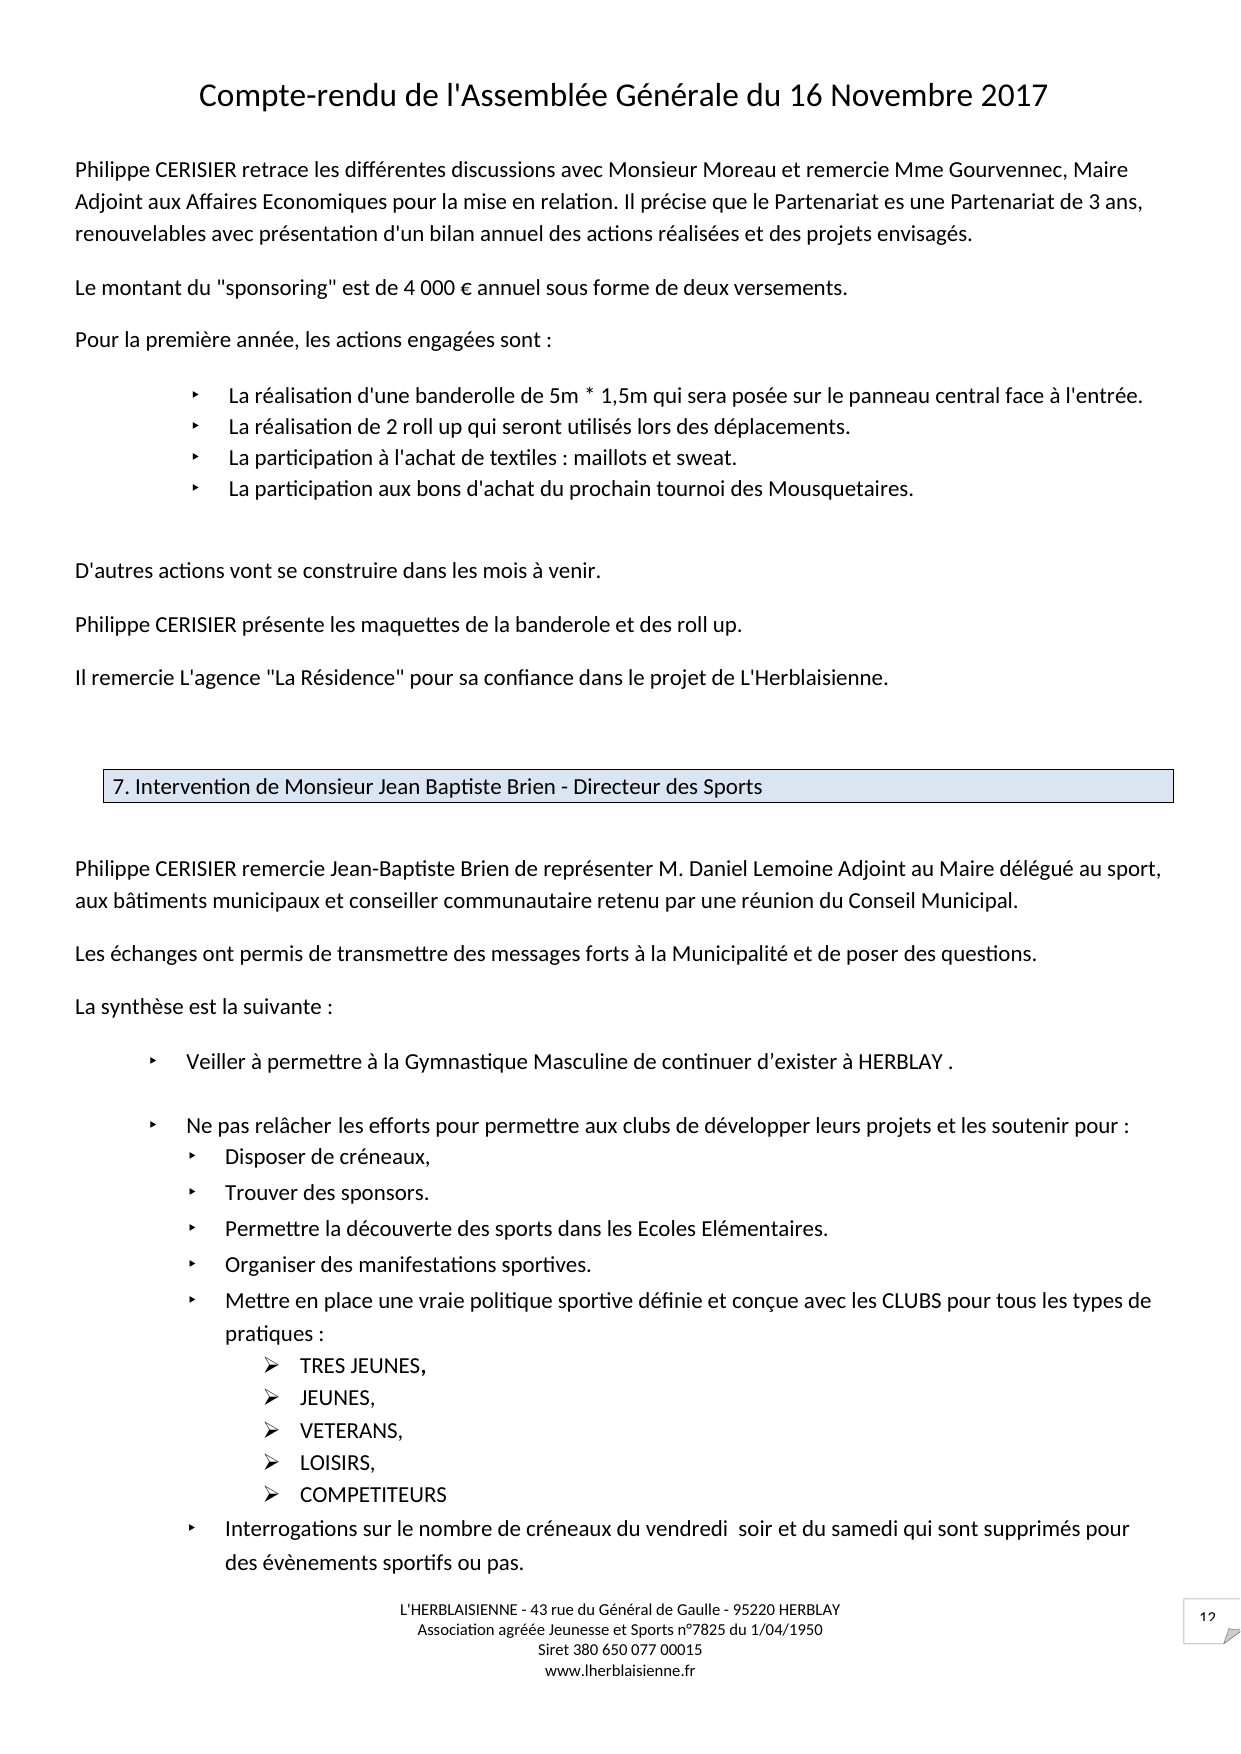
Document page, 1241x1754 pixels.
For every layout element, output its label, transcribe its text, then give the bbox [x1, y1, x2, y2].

text Le montant du "sponsoring" est de 4 000 € annuel sous forme de deux versements. [75, 273, 1165, 301]
list Permettre la découverte des sports dans les Ecoles Elémentaires. [188, 1212, 1165, 1243]
list Mettre en place une vraie politique sportive définie et conçue avec les CLUBS pour tous les types de pratiques : [188, 1284, 1165, 1347]
list VETERANS, [262, 1416, 1165, 1444]
list La réalisation d'une banderolle de 5m * 1,5m qui sera posée sur le panneau central face à l'entrée. [191, 379, 1165, 410]
text 7. Intervention de Monsieur Jean Baptiste Brien - Directeur des Sports [104, 770, 1173, 802]
list La participation aux bons d'achat du prochain tournoi des Mousquetaires. [191, 472, 1165, 504]
list TRES JEUNES, [262, 1351, 1165, 1379]
list Interrogations sur le nombre de créneaux du vendredi soir et du samedi qui sont supprimés pour des évènements sportifs ou pas. [187, 1512, 1165, 1576]
list Veiller à permettre à la Gymnastique Masculine de continuer d’exister à HERBLAY . [149, 1045, 1165, 1077]
list Trouver des sponsors. [188, 1176, 1165, 1207]
list COMPETITEURS [262, 1480, 1165, 1508]
list Disposer de créneaux, [188, 1140, 1165, 1171]
text Philippe CERISIER retrace les différentes discussions avec Monsieur Moreau et remercie Mme Gourvennec, Maire Adjoint aux Affaires Economiques pour la mise en relation. Il précise que le Partenariat es une Partenariat de 3 ans, renouvelables avec présentation d'un bilan annuel des actions réalisées et des projets envisagés. [75, 155, 1165, 248]
list La réalisation de 2 roll up qui seront utilisés lors des déplacements. [191, 410, 1165, 441]
list Organiser des manifestations sportives. [188, 1248, 1165, 1279]
list Ne pas relâcher les efforts pour permettre aux clubs de développer leurs projets et les soutenir pour : [149, 1109, 1165, 1140]
text Pour la première année, les actions engagées sont : [75, 326, 1165, 354]
text Les échanges ont permis de transmettre des messages forts à la Municipalité et de poser des questions. [75, 939, 1165, 967]
list JEUNES, [262, 1383, 1165, 1412]
text D'autres actions vont se construire dans les mois à venir. [75, 557, 1165, 585]
text Philippe CERISIER remercie Jean-Baptiste Brien de représenter M. Daniel Lemoine Adjoint au Maire délégué au sport, aux bâtiments municipaux et conseiller communautaire retenu par une réunion du Conseil Municipal. [75, 854, 1165, 914]
text La synthèse est la suivante : [75, 992, 1165, 1020]
text Il remercie L'agence "La Résidence" pour sa confiance dans le projet de L'Herblaisienne. [75, 663, 1165, 691]
list LOISIRS, [262, 1448, 1165, 1476]
list La participation à l'achat de textiles : maillots et sweat. [191, 441, 1165, 472]
text Philippe CERISIER présente les maquettes de la banderole et des roll up. [75, 610, 1165, 638]
